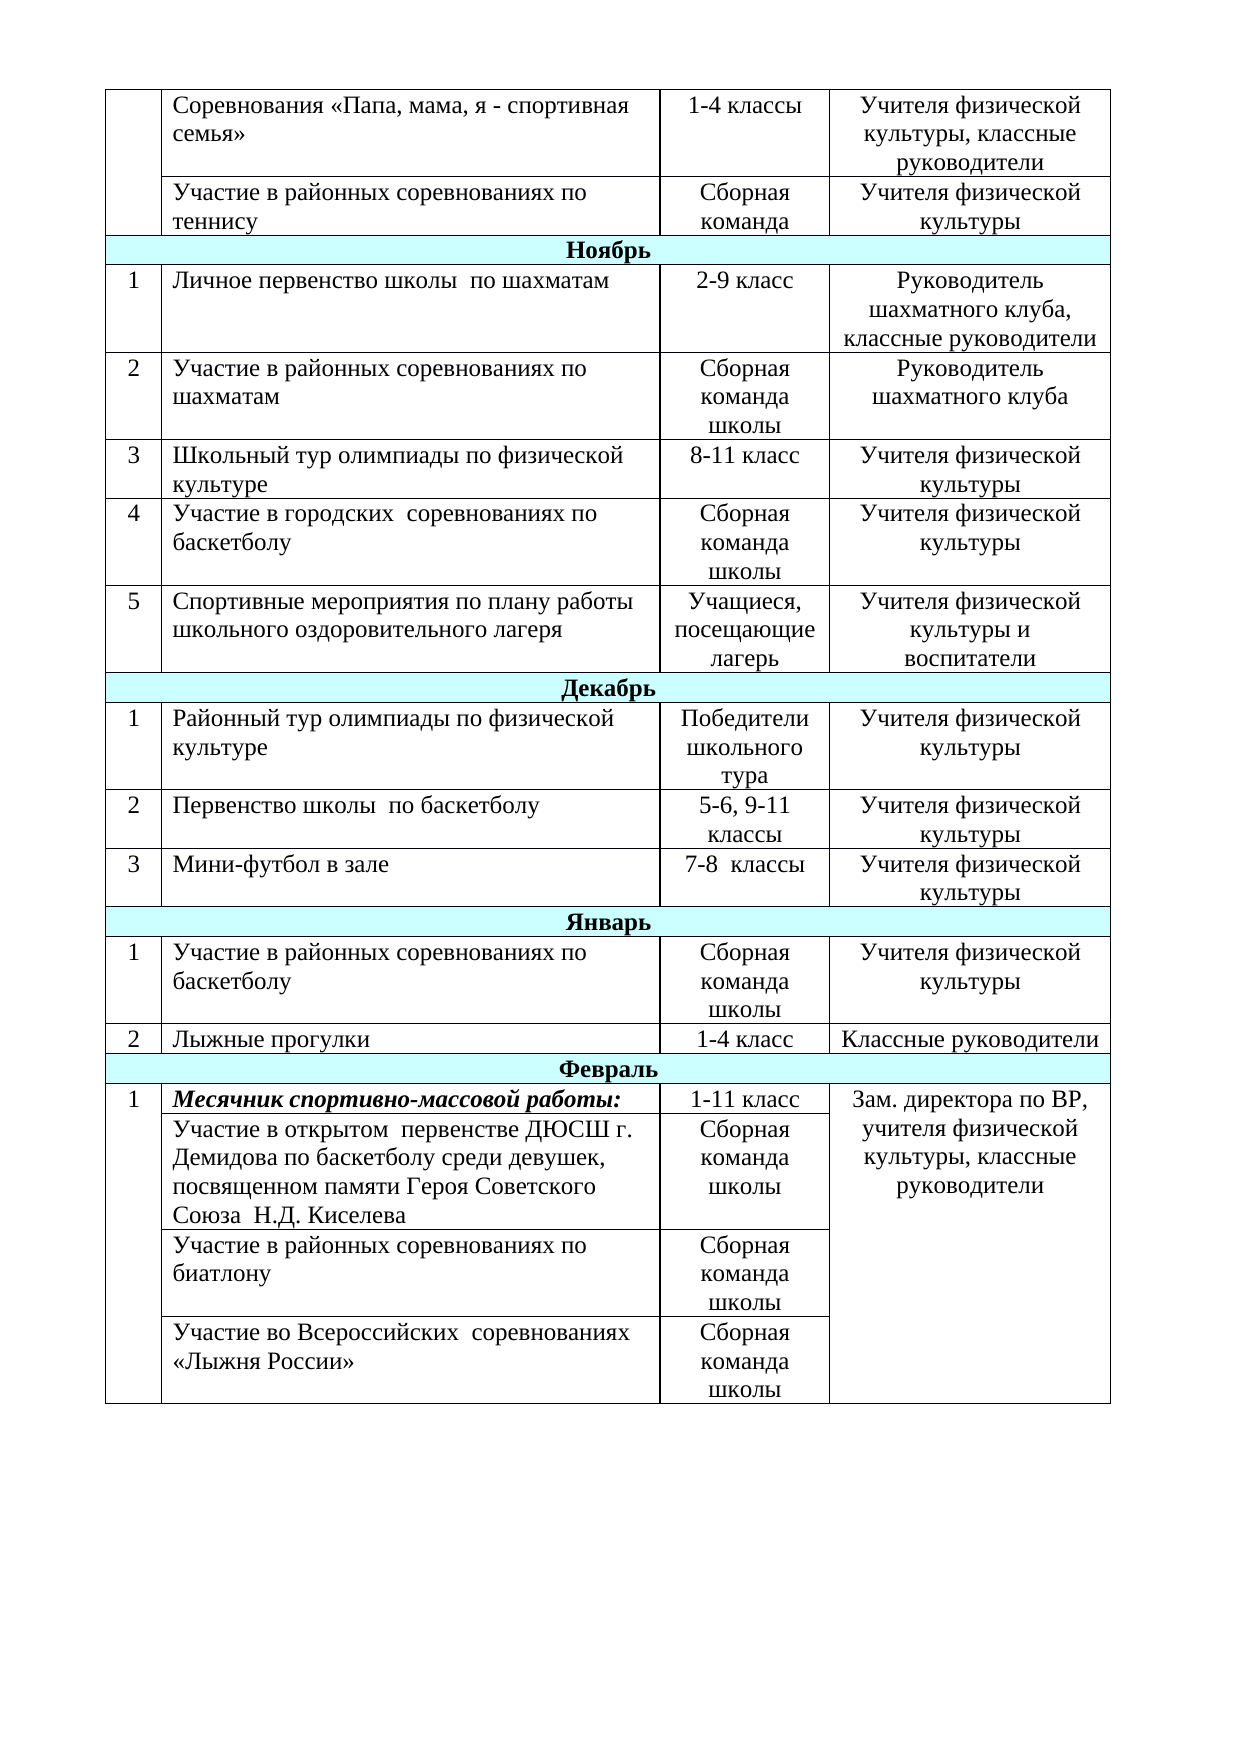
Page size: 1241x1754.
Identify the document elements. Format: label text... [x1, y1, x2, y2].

table_cell Сборная команда школы [661, 937, 829, 1023]
table_cell Учителя физической культуры [830, 849, 1110, 906]
table_cell Районный тур олимпиады по физической культуре [162, 703, 659, 789]
table_cell 7-8 классы [661, 849, 829, 906]
table_cell 1-11 класс [661, 1084, 829, 1113]
table_cell Учителя физической культуры [830, 440, 1110, 497]
table_cell 1-4 классы [661, 90, 829, 176]
table_cell Руководитель шахматного клуба [830, 353, 1110, 439]
table_cell Учителя физической культуры [830, 790, 1110, 848]
table_cell Руководитель шахматного клуба, классные руководители [830, 265, 1110, 352]
table_cell Соревнования «Папа, мама, я - спортивная семья» [162, 90, 659, 176]
table_cell 1 [106, 703, 161, 789]
table_cell Учителя физической культуры [830, 703, 1110, 789]
table_cell Участие в районных соревнованиях по биатлону [162, 1230, 659, 1316]
table_cell Спортивные мероприятия по плану работы школьного оздоровительного лагеря [162, 586, 659, 672]
table_cell Первенство школы по баскетболу [162, 790, 659, 848]
table_cell 5 [106, 586, 161, 672]
table_cell Участие в районных соревнованиях по баскетболу [162, 937, 659, 1023]
table_cell 1 [106, 1084, 161, 1403]
table_cell 2 [106, 790, 161, 848]
table_cell Участие в открытом первенстве ДЮСШ г. Демидова по баскетболу среди девушек, посвященном памяти Героя Советского Союза Н.Д. Киселева [162, 1114, 659, 1229]
table_cell Участие в районных соревнованиях по теннису [162, 177, 659, 234]
table_cell 2 [106, 1024, 161, 1053]
table_cell Сборная команда школы [661, 353, 829, 439]
table_cell Лыжные прогулки [162, 1024, 659, 1053]
table_cell Победители школьного тура [661, 703, 829, 789]
table_cell Учителя физической культуры и воспитатели [830, 586, 1110, 672]
table_cell Школьный тур олимпиады по физической культуре [162, 440, 659, 497]
table_cell Участие в районных соревнованиях по шахматам [162, 353, 659, 439]
table_cell Декабрь [106, 673, 1110, 702]
table_cell 5-6, 9-11 классы [661, 790, 829, 848]
table_cell Учителя физической культуры [830, 177, 1110, 234]
table_cell Учащиеся, посещающие лагерь [661, 586, 829, 672]
table_cell Мини-футбол в зале [162, 849, 659, 906]
table_cell 1-4 класс [661, 1024, 829, 1053]
table_cell 3 [106, 440, 161, 497]
table_cell 1 [106, 265, 161, 352]
table_cell 2-9 класс [661, 265, 829, 352]
table_cell 4 [106, 499, 161, 585]
table_cell Сборная команда [661, 177, 829, 234]
table_cell Личное первенство школы по шахматам [162, 265, 659, 352]
table_cell Учителя физической культуры, классные руководители [830, 90, 1110, 176]
table_cell Месячник спортивно-массовой работы: [162, 1084, 659, 1113]
table_cell Сборная команда школы [661, 1230, 829, 1316]
table_cell 2 [106, 353, 161, 439]
table_cell Сборная команда школы [661, 499, 829, 585]
table_cell 3 [106, 849, 161, 906]
table_cell Зам. директора по ВР, учителя физической культуры, классные руководители [830, 1084, 1110, 1403]
table_cell Участие в городских соревнованиях по баскетболу [162, 499, 659, 585]
table_cell Учителя физической культуры [830, 937, 1110, 1023]
table_cell Классные руководители [830, 1024, 1110, 1053]
table_cell Участие во Всероссийских соревнованиях «Лыжня России» [162, 1317, 659, 1403]
table_cell Сборная команда школы [661, 1114, 829, 1229]
table_cell 8-11 класс [661, 440, 829, 497]
table_cell Учителя физической культуры [830, 499, 1110, 585]
table_cell Февраль [106, 1054, 1110, 1083]
table_cell Январь [106, 907, 1110, 936]
table_cell Сборная команда школы [661, 1317, 829, 1403]
table_cell 1 [106, 937, 161, 1023]
table_cell Ноябрь [106, 236, 1110, 264]
